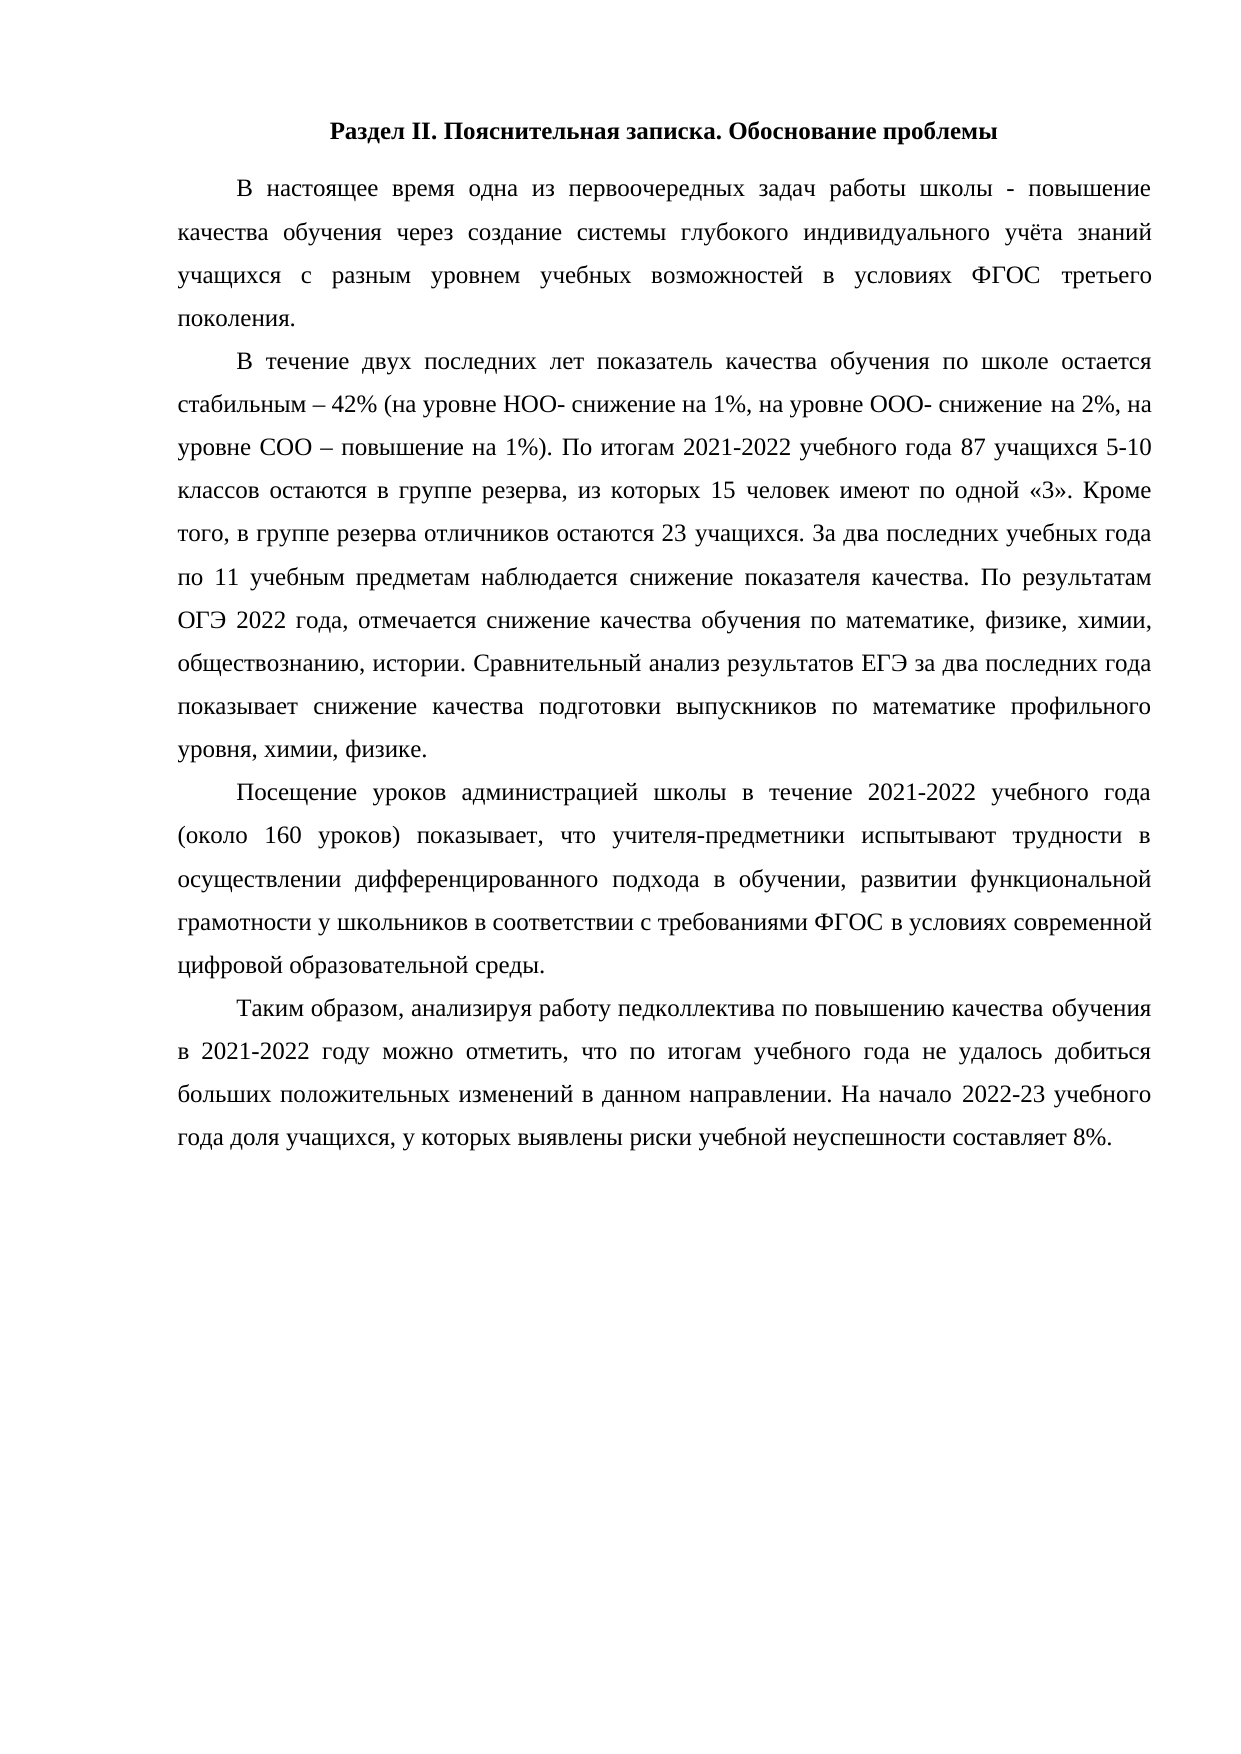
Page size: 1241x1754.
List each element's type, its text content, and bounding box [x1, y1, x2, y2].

text В течение двух последних лет показатель качества обучения по школе остается стабильным – 42% (на уровне НОО- снижение на 1%, на уровне ООО- снижение на 2%, на уровне СОО – повышение на 1%). По итогам 2021-2022 учебного года 87 учащихся 5-10 классов остаются в группе резерва, из которых 15 человек имеют по одной «3». Кроме того, в группе резерва отличников остаются 23 учащихся. За два последних учебных года по 11 учебным предметам наблюдается снижение показателя качества. По результатам ОГЭ 2022 года, отмечается снижение качества обучения по математике, физике, химии, обществознанию, истории. Сравнительный анализ результатов ЕГЭ за два последних года показывает снижение качества подготовки выпускников по математике профильного уровня, химии, физике. [177, 346, 1152, 763]
text Раздел II. Пояснительная записка. Обоснование проблемы [267, 116, 1061, 145]
text Посещение уроков администрацией школы в течение 2021-2022 учебного года (около 160 уроков) показывает, что учителя-предметники испытывают трудности в осуществлении дифференцированного подхода в обучении, развитии функциональной грамотности у школьников в соответствии с требованиями ФГОС в условиях современной цифровой образовательной среды. [177, 777, 1152, 979]
text Таким образом, анализируя работу педколлектива по повышению качества обучения в 2021-2022 году можно отметить, что по итогам учебного года не удалось добиться больших положительных изменений в данном направлении. На начало 2022-23 учебного года доля учащихся, у которых выявлены риски учебной неуспешности составляет 8%. [177, 993, 1151, 1151]
text В настоящее время одна из первоочередных задач работы школы - повышение качества обучения через создание системы глубокого индивидуального учёта знаний учащихся с разным уровнем учебных возможностей в условиях ФГОС третьего поколения. [177, 173, 1152, 332]
